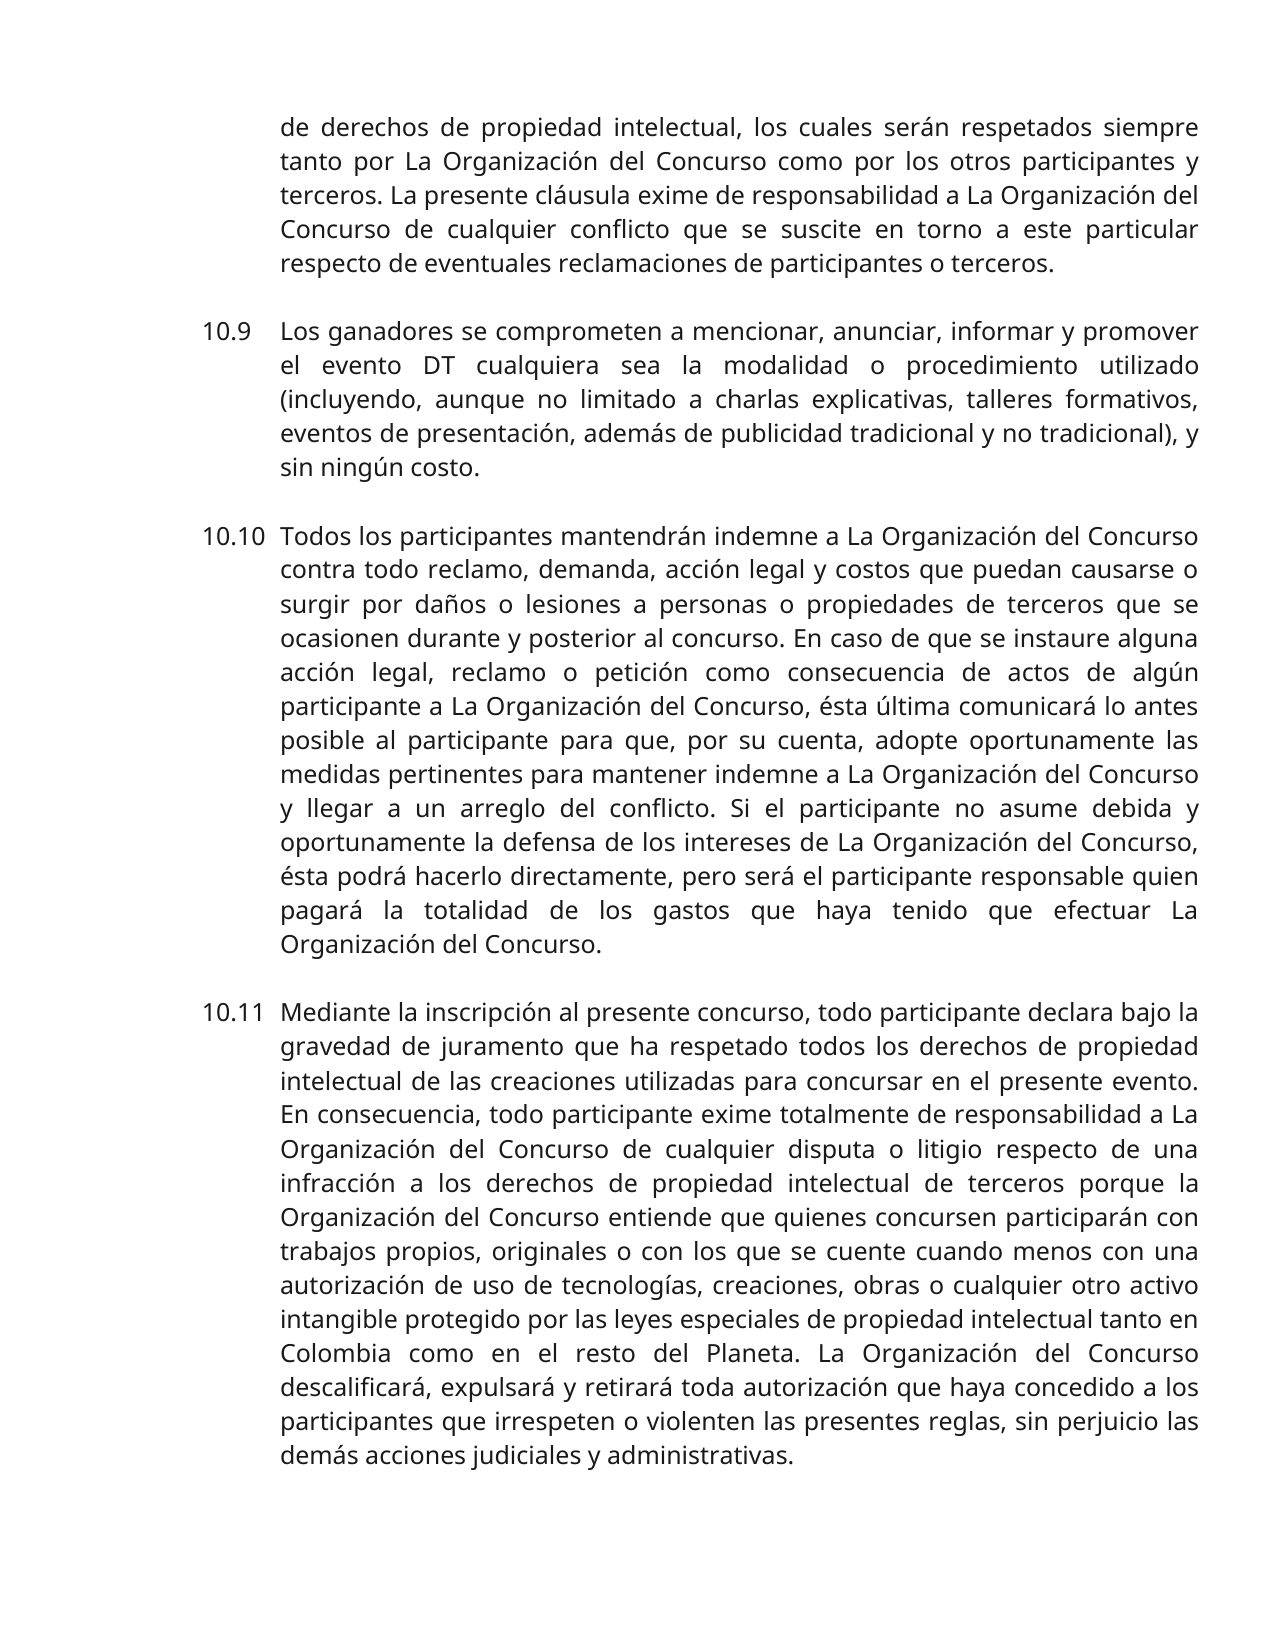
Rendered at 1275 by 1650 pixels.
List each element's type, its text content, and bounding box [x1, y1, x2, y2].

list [202, 109, 1200, 280]
list Mediante la inscripción al presente concurso, todo participante declara bajo la gravedad de juramento que ha respetado todos los derechos de propiedad intelectual de las creaciones utilizadas para concursar en el presente evento. En consecuencia, todo participante exime totalmente de responsabilidad a La Organización del Concurso de cualquier disputa o litigio respecto de una infracción a los derechos de propiedad intelectual de terceros porque la Organización del Concurso entiende que quienes concursen participarán con trabajos propios, originales o con los que se cuente cuando menos con una autorización de uso de tecnologías, creaciones, obras o cualquier otro activo intangible protegido por las leyes especiales de propiedad intelectual tanto en Colombia como en el resto del Planeta. La Organización del Concurso descalificará, expulsará y retirará toda autorización que haya concedido a los participantes que irrespeten o violenten las presentes reglas, sin perjuicio las demás acciones judiciales y administrativas. [202, 995, 1200, 1472]
list Los ganadores se comprometen a mencionar, anunciar, informar y promover el evento DT cualquiera sea la modalidad o procedimiento utilizado (incluyendo, aunque no limitado a charlas explicativas, talleres formativos, eventos de presentación, además de publicidad tradicional y no tradicional), y sin ningún costo. [202, 314, 1200, 484]
list Todos los participantes mantendrán indemne a La Organización del Concurso contra todo reclamo, demanda, acción legal y costos que puedan causarse o surgir por daños o lesiones a personas o propiedades de terceros que se ocasionen durante y posterior al concurso. En caso de que se instaure alguna acción legal, reclamo o petición como consecuencia de actos de algún participante a La Organización del Concurso, ésta última comunicará lo antes posible al participante para que, por su cuenta, adopte oportunamente las medidas pertinentes para mantener indemne a La Organización del Concurso y llegar a un arreglo del conflicto. Si el participante no asume debida y oportunamente la defensa de los intereses de La Organización del Concurso, ésta podrá hacerlo directamente, pero será el participante responsable quien pagará la totalidad de los gastos que haya tenido que efectuar La Organización del Concurso. [202, 518, 1200, 961]
